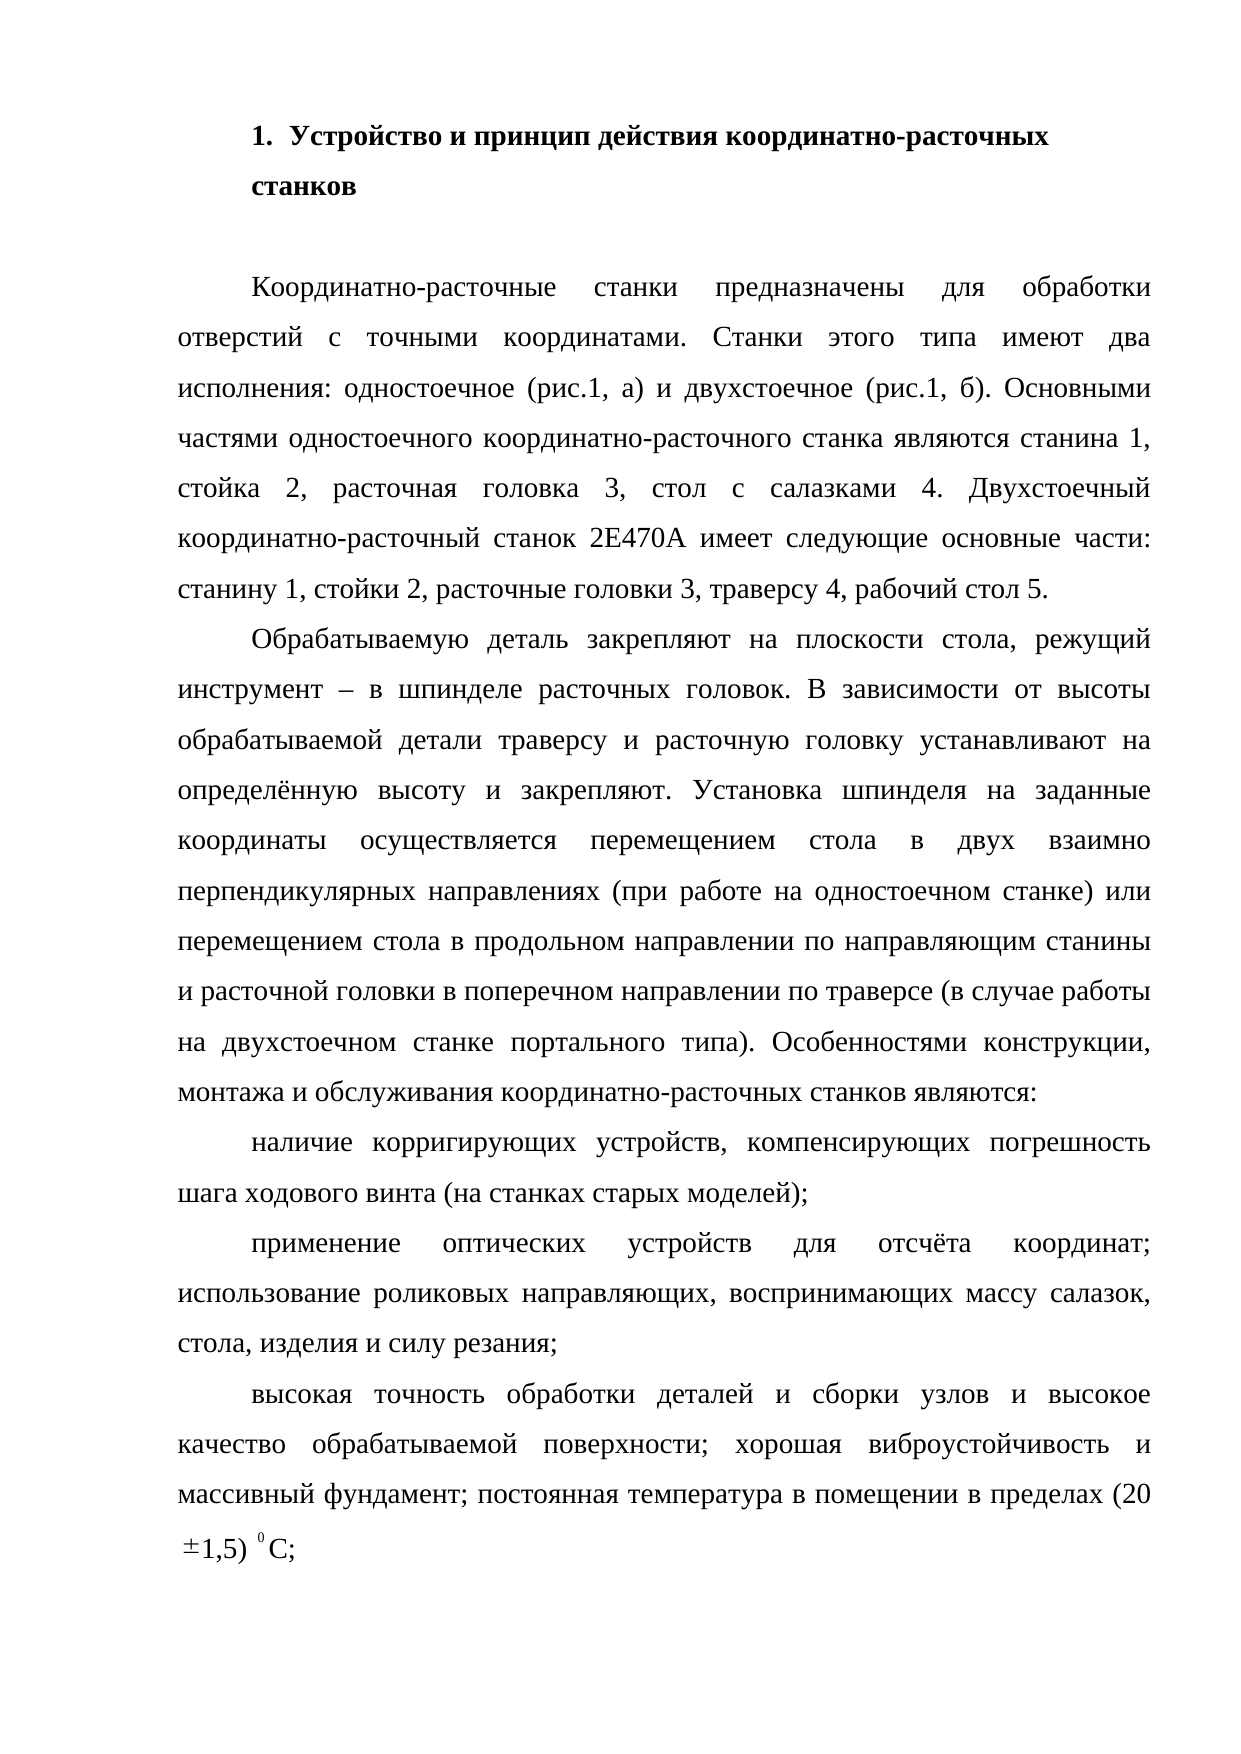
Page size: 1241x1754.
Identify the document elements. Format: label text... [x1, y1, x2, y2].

text высокая точность обработки деталей и сборки узлов и высокое качество обрабатываемой поверхности; хорошая виброустойчивость и массивный фундамент; постоянная температура в помещении в пределах (201,5) С; [177, 1376, 1152, 1564]
text станков [251, 168, 1152, 202]
text наличие корригирующих устройств, компенсирующих погрешность шага ходового винта (на станках старых моделей); [177, 1124, 1152, 1208]
text Координатно-расточные станки предназначены для обработки отверстий с точными координатами. Станки этого типа имеют два исполнения: одностоечное (рис.1, а) и двухстоечное (рис.1, б). Основными частями одностоечного координатно-расточного станка являются станина 1, стойка 2, расточная головка 3, стол с салазками 4. Двухстоечный координатно-расточный станок 2Е470А имеет следующие основные части: станину 1, стойки 2, расточные головки 3, траверсу 4, рабочий стол 5. [177, 269, 1152, 604]
text применение оптических устройств для отсчёта координат; использование роликовых направляющих, воспринимающих массу салазок, стола, изделия и силу резания; [177, 1225, 1152, 1359]
text Обрабатываемую деталь закрепляют на плоскости стола, режущий инструмент – в шпинделе расточных головок. В зависимости от высоты обрабатываемой детали траверсу и расточную головку устанавливают на определённую высоту и закрепляют. Установка шпинделя на заданные координаты осуществляется перемещением стола в двух взаимно перпендикулярных направлениях (при работе на одностоечном станке) или перемещением стола в продольном направлении по направляющим станины и расточной головки в поперечном направлении по траверсе (в случае работы на двухстоечном станке портального типа). Особенностями конструкции, монтажа и обслуживания координатно-расточных станков являются: [177, 621, 1152, 1108]
list Устройство и принцип действия координатно-расточных [251, 118, 1152, 152]
